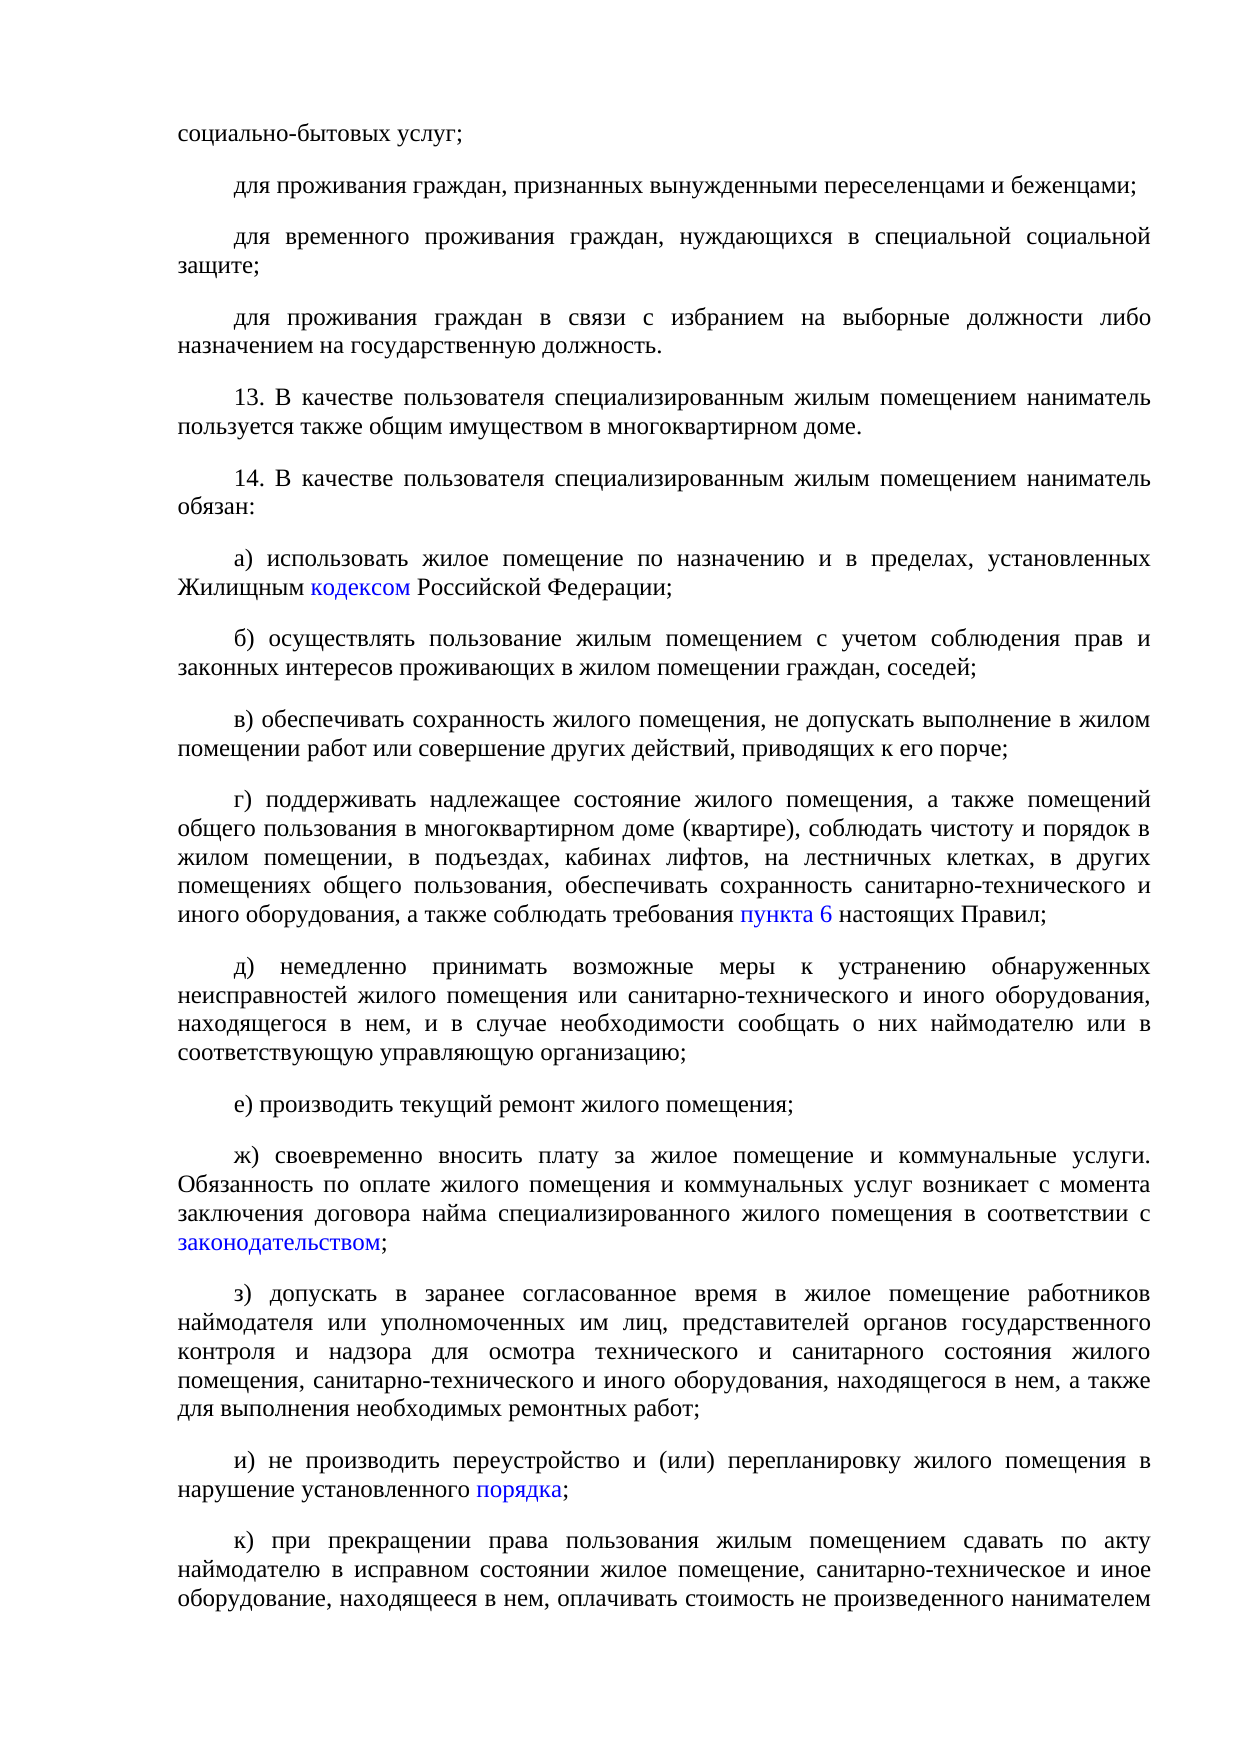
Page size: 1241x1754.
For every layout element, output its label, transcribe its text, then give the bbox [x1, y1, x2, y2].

text для временного проживания граждан, нуждающихся в специальной социальной защите; [177, 221, 1152, 279]
text е) производить текущий ремонт жилого помещения; [177, 1089, 1152, 1118]
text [177, 1526, 1152, 1612]
text ж) своевременно вносить плату за жилое помещение и коммунальные услуги. Обязанность по оплате жилого помещения и коммунальных услуг возникает с момента заключения договора найма специализированного жилого помещения в соответствии с законодательством; [177, 1141, 1152, 1256]
text а) использовать жилое помещение по назначению и в пределах, установленных Жилищным кодексом Российской Федерации; [177, 543, 1152, 601]
text б) осуществлять пользование жилым помещением с учетом соблюдения прав и законных интересов проживающих в жилом помещении граждан, соседей; [177, 623, 1152, 681]
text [177, 118, 1152, 147]
text д) немедленно принимать возможные меры к устранению обнаруженных неисправностей жилого помещения или санитарно-технического и иного оборудования, находящегося в нем, и в случае необходимости сообщать о них наймодателю или в соответствующую управляющую организацию; [177, 951, 1152, 1066]
text и) не производить переустройство и (или) перепланировку жилого помещения в нарушение установленного порядка; [177, 1445, 1152, 1503]
text в) обеспечивать сохранность жилого помещения, не допускать выполнение в жилом помещении работ или совершение других действий, приводящих к его порче; [177, 704, 1152, 761]
text для проживания граждан, признанных вынужденными переселенцами и беженцами; [177, 170, 1152, 198]
text г) поддерживать надлежащее состояние жилого помещения, а также помещений общего пользования в многоквартирном доме (квартире), соблюдать чистоту и порядок в жилом помещении, в подъездах, кабинах лифтов, на лестничных клетках, в других помещениях общего пользования, обеспечивать сохранность санитарно-технического и иного оборудования, а также соблюдать требования пункта 6 настоящих Правил; [177, 784, 1152, 928]
text для проживания граждан в связи с избранием на выборные должности либо назначением на государственную должность. [177, 302, 1152, 359]
text з) допускать в заранее согласованное время в жилое помещение работников наймодателя или уполномоченных им лиц, представителей органов государственного контроля и надзора для осмотра технического и санитарного состояния жилого помещения, санитарно-технического и иного оборудования, находящегося в нем, а также для выполнения необходимых ремонтных работ; [177, 1278, 1152, 1422]
text 14. В качестве пользователя специализированным жилым помещением наниматель обязан: [177, 463, 1152, 520]
text 13. В качестве пользователя специализированным жилым помещением наниматель пользуется также общим имуществом в многоквартирном доме. [177, 382, 1152, 440]
